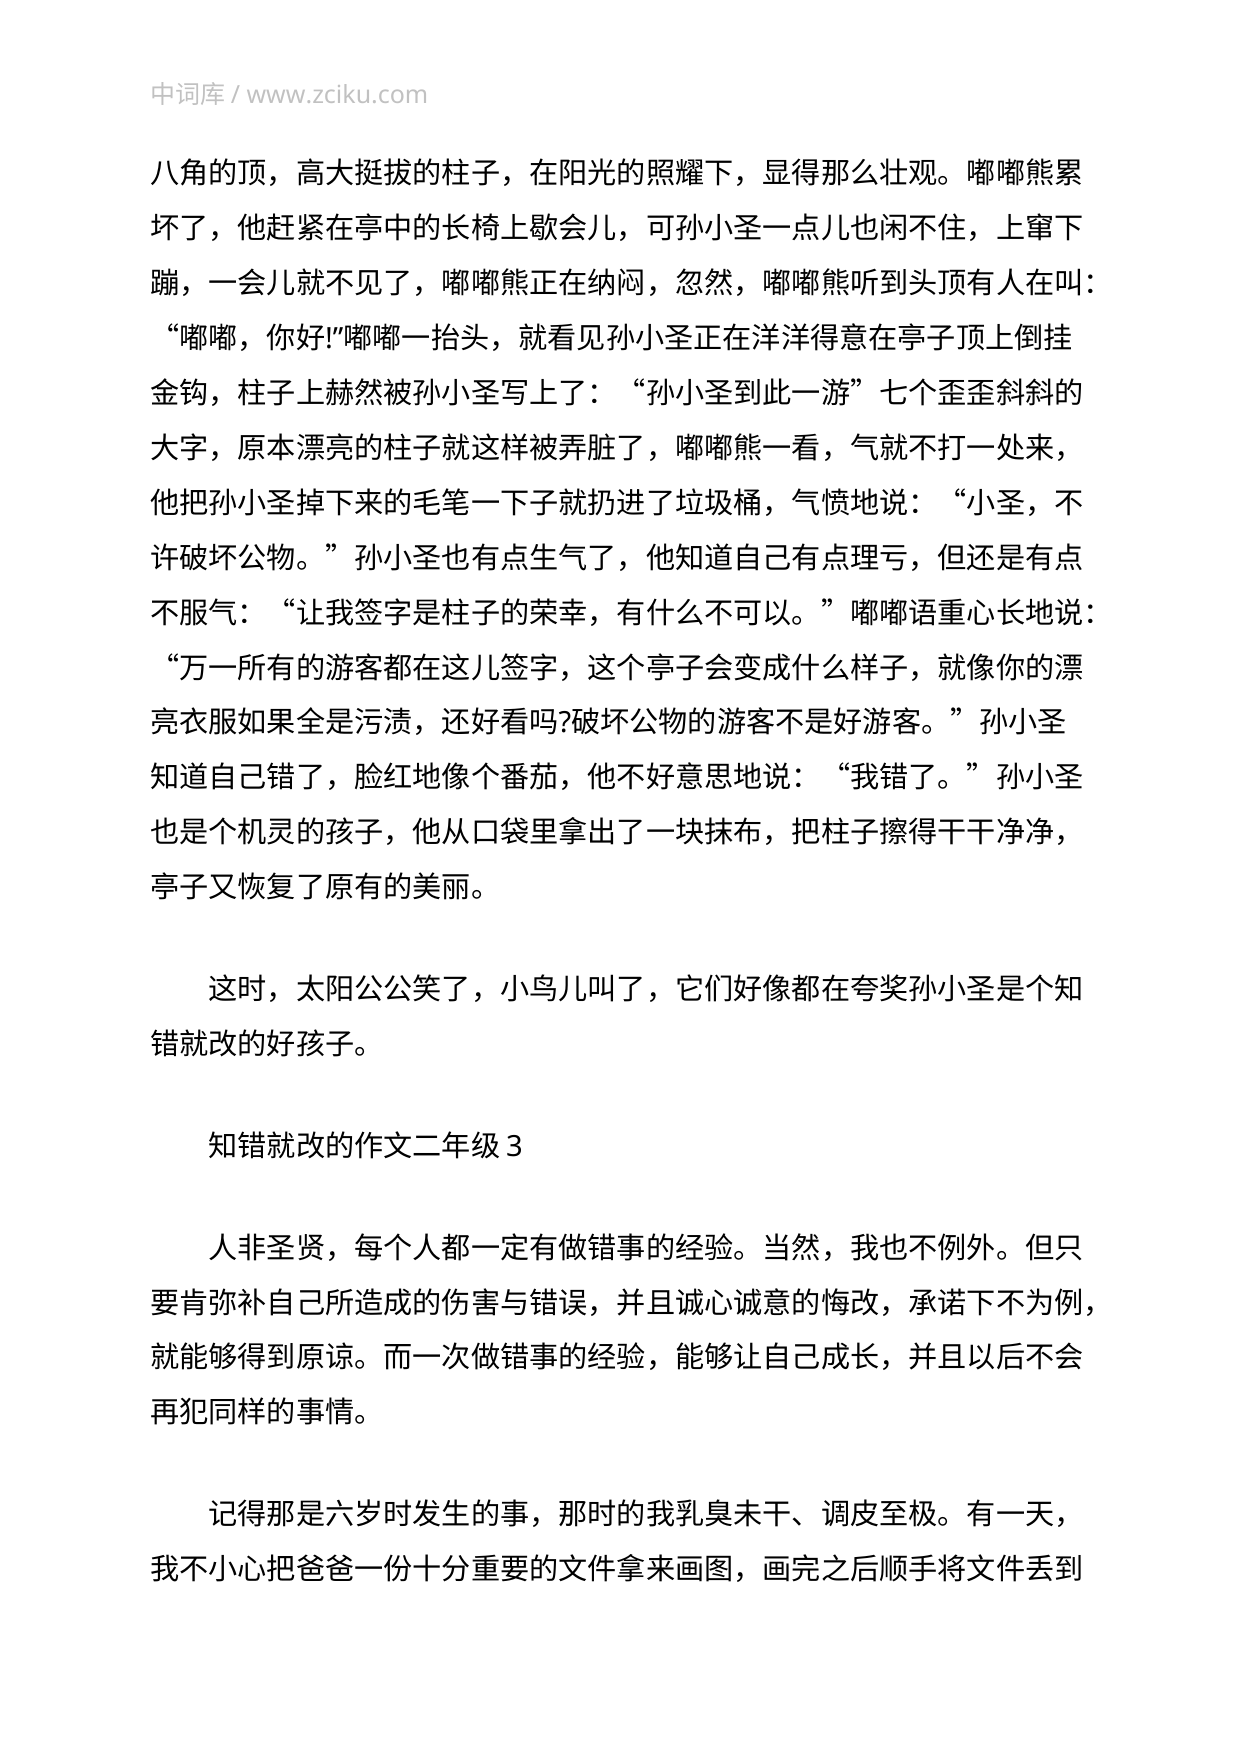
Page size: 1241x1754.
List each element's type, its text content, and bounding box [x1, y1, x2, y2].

text 知错就改的作文二年级3 [150, 1122, 1090, 1165]
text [150, 150, 1090, 906]
text 这时，太阳公公笑了，小鸟儿叫了，它们好像都在夸奖孙小圣是个知错就改的好孩子。 [150, 966, 1090, 1063]
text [150, 1491, 1090, 1588]
text 人非圣贤，每个人都一定有做错事的经验。当然，我也不例外。但只要肯弥补自己所造成的伤害与错误，并且诚心诚意的悔改，承诺下不为例，就能够得到原谅。而一次做错事的经验，能够让自己成长，并且以后不会再犯同样的事情。 [150, 1224, 1090, 1431]
